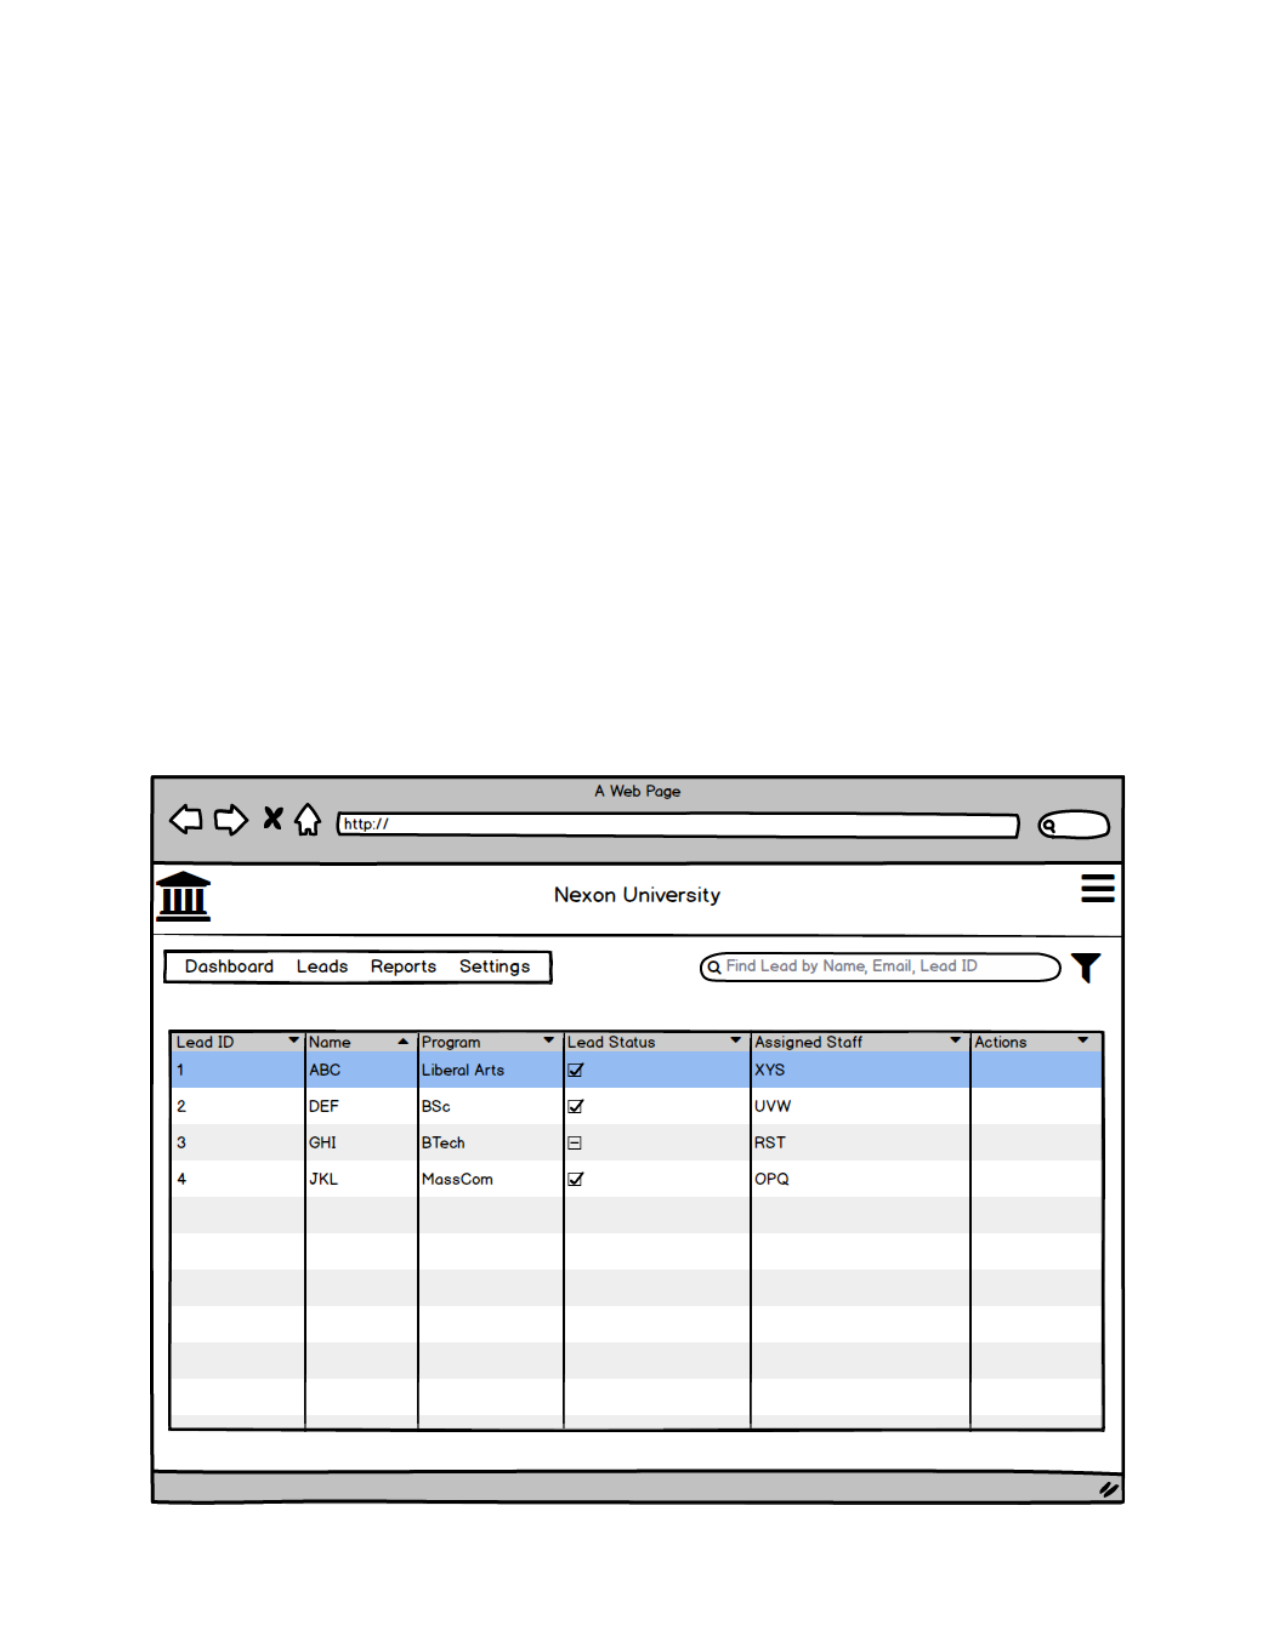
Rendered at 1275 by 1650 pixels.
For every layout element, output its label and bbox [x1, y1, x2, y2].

picture [150, 775, 1125, 1505]
